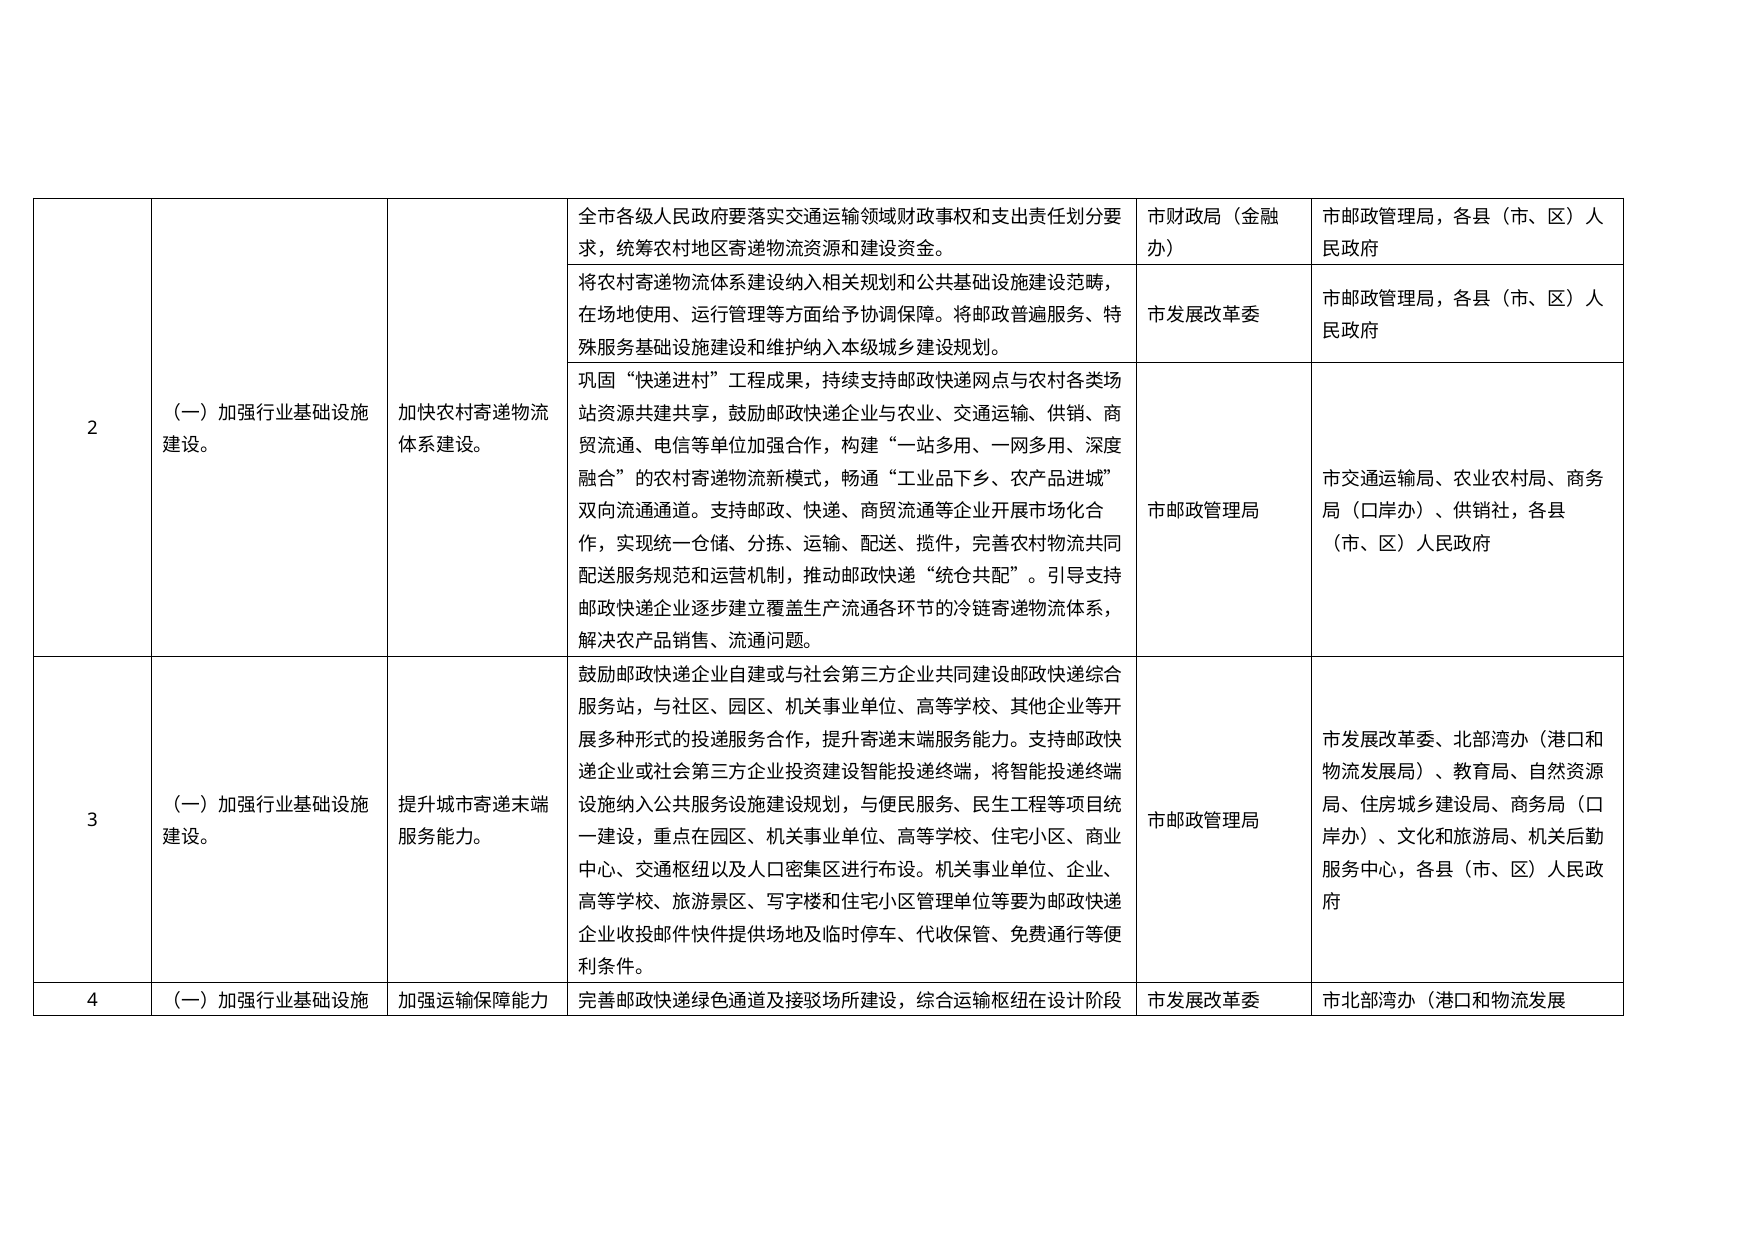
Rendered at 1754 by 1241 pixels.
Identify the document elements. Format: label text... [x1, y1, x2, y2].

table_cell 市邮政管理局 [1137, 363, 1311, 656]
table_cell 市交通运输局、农业农村局、商务局（口岸办）、供销社，各县（市、区）人民政府 [1312, 363, 1623, 656]
table_cell 巩固“快递进村”工程成果，持续支持邮政快递网点与农村各类场站资源共建共享，鼓励邮政快递企业与农业、交通运输、供销、商贸流通、电信等单位加强合作，构建“一站多用、一网多用、深度融合”的农村寄递物流新模式，畅通“工业品下乡、农产品进城”双向流通通道。支持邮政、快递、商贸流通等企业开展市场化合作，实现统一仓储、分拣、运输、配送、揽件，完善农村物流共同配送服务规范和运营机制，推动邮政快递“统仓共配”。引导支持邮政快递企业逐步建立覆盖生产流通各环节的冷链寄递物流体系，解决农产品销售、流通问题。 [568, 363, 1136, 656]
table_cell （一）加强行业基础设施建设。 [152, 657, 387, 982]
table_cell （一）加强行业基础设施建设。 [152, 983, 387, 1015]
table_cell 市邮政管理局 [1137, 657, 1311, 982]
table_cell 提升城市寄递末端服务能力。 [388, 657, 567, 982]
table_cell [568, 983, 1136, 1015]
table_cell 市发展改革委、北部湾办（港口和物流发展局）、教育局、自然资源局、住房城乡建设局、商务局（口岸办）、文化和旅游局、机关后勤服务中心，各县（市、区）人民政府 [1312, 657, 1623, 982]
table_cell 市发展改革委 [1137, 983, 1311, 1015]
table_cell 4 [34, 983, 151, 1015]
table_cell 2 [34, 199, 151, 656]
table_cell 鼓励邮政快递企业自建或与社会第三方企业共同建设邮政快递综合服务站，与社区、园区、机关事业单位、高等学校、其他企业等开展多种形式的投递服务合作，提升寄递末端服务能力。支持邮政快递企业或社会第三方企业投资建设智能投递终端，将智能投递终端设施纳入公共服务设施建设规划，与便民服务、民生工程等项目统一建设，重点在园区、机关事业单位、高等学校、住宅小区、商业中心、交通枢纽以及人口密集区进行布设。机关事业单位、企业、高等学校、旅游景区、写字楼和住宅小区管理单位等要为邮政快递企业收投邮件快件提供场地及临时停车、代收保管、免费通行等便利条件。 [568, 657, 1136, 982]
table_cell 将农村寄递物流体系建设纳入相关规划和公共基础设施建设范畴，在场地使用、运行管理等方面给予协调保障。将邮政普遍服务、特殊服务基础设施建设和维护纳入本级城乡建设规划。 [568, 265, 1136, 362]
table_cell 市邮政管理局，各县（市、区）人民政府 [1312, 265, 1623, 362]
table_cell （一）加强行业基础设施建设。 [152, 199, 387, 656]
table_cell 加快农村寄递物流体系建设。 [388, 199, 567, 656]
table_cell 加强运输保障能力建设。 [388, 983, 567, 1015]
table_cell 3 [34, 657, 151, 982]
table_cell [1312, 983, 1623, 1015]
table_cell 市财政局（金融办） [1137, 199, 1311, 264]
table_cell 市邮政管理局，各县（市、区）人民政府 [1312, 199, 1623, 264]
table_cell 全市各级人民政府要落实交通运输领域财政事权和支出责任划分要求，统筹农村地区寄递物流资源和建设资金。 [568, 199, 1136, 264]
table_cell 市发展改革委 [1137, 265, 1311, 362]
